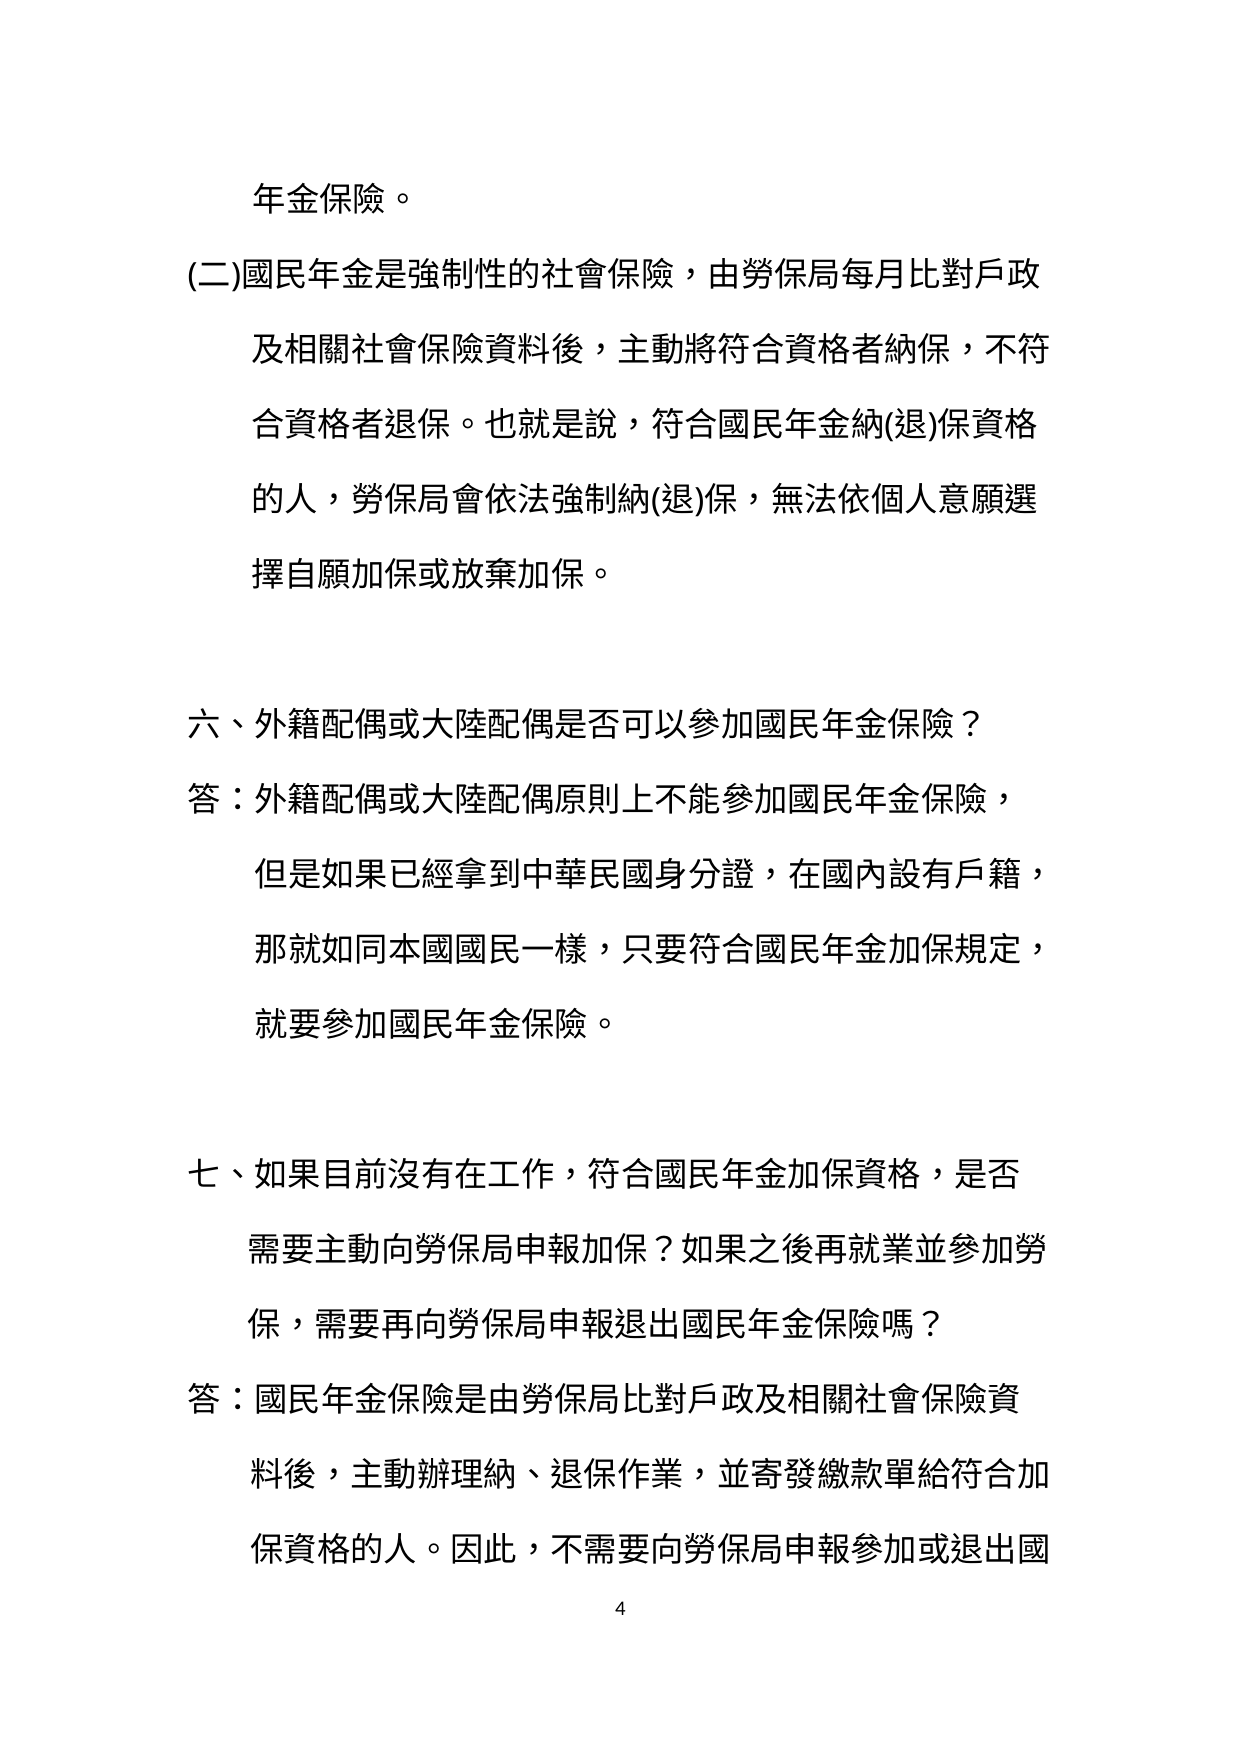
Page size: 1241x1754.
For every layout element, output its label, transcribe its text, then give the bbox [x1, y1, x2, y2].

text 七、如果目前沒有在工作，符合國民年金加保資格，是否需要主動向勞保局申報加保？如果之後再就業並參加勞保，需要再向勞保局申報退出國民年金保險嗎？ [187, 1135, 1053, 1360]
text 六、外籍配偶或大陸配偶是否可以參加國民年金保險？ [187, 685, 1053, 760]
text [187, 160, 1053, 235]
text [187, 1360, 1053, 1585]
text (二)國民年金是強制性的社會保險，由勞保局每月比對戶政及相關社會保險資料後，主動將符合資格者納保，不符合資格者退保。也就是說，符合國民年金納(退)保資格的人，勞保局會依法強制納(退)保，無法依個人意願選擇自願加保或放棄加保。 [187, 235, 1053, 610]
text 答：外籍配偶或大陸配偶原則上不能參加國民年金保險，但是如果已經拿到中華民國身分證，在國內設有戶籍，那就如同本國國民一樣，只要符合國民年金加保規定，就要參加國民年金保險。 [187, 760, 1053, 1060]
